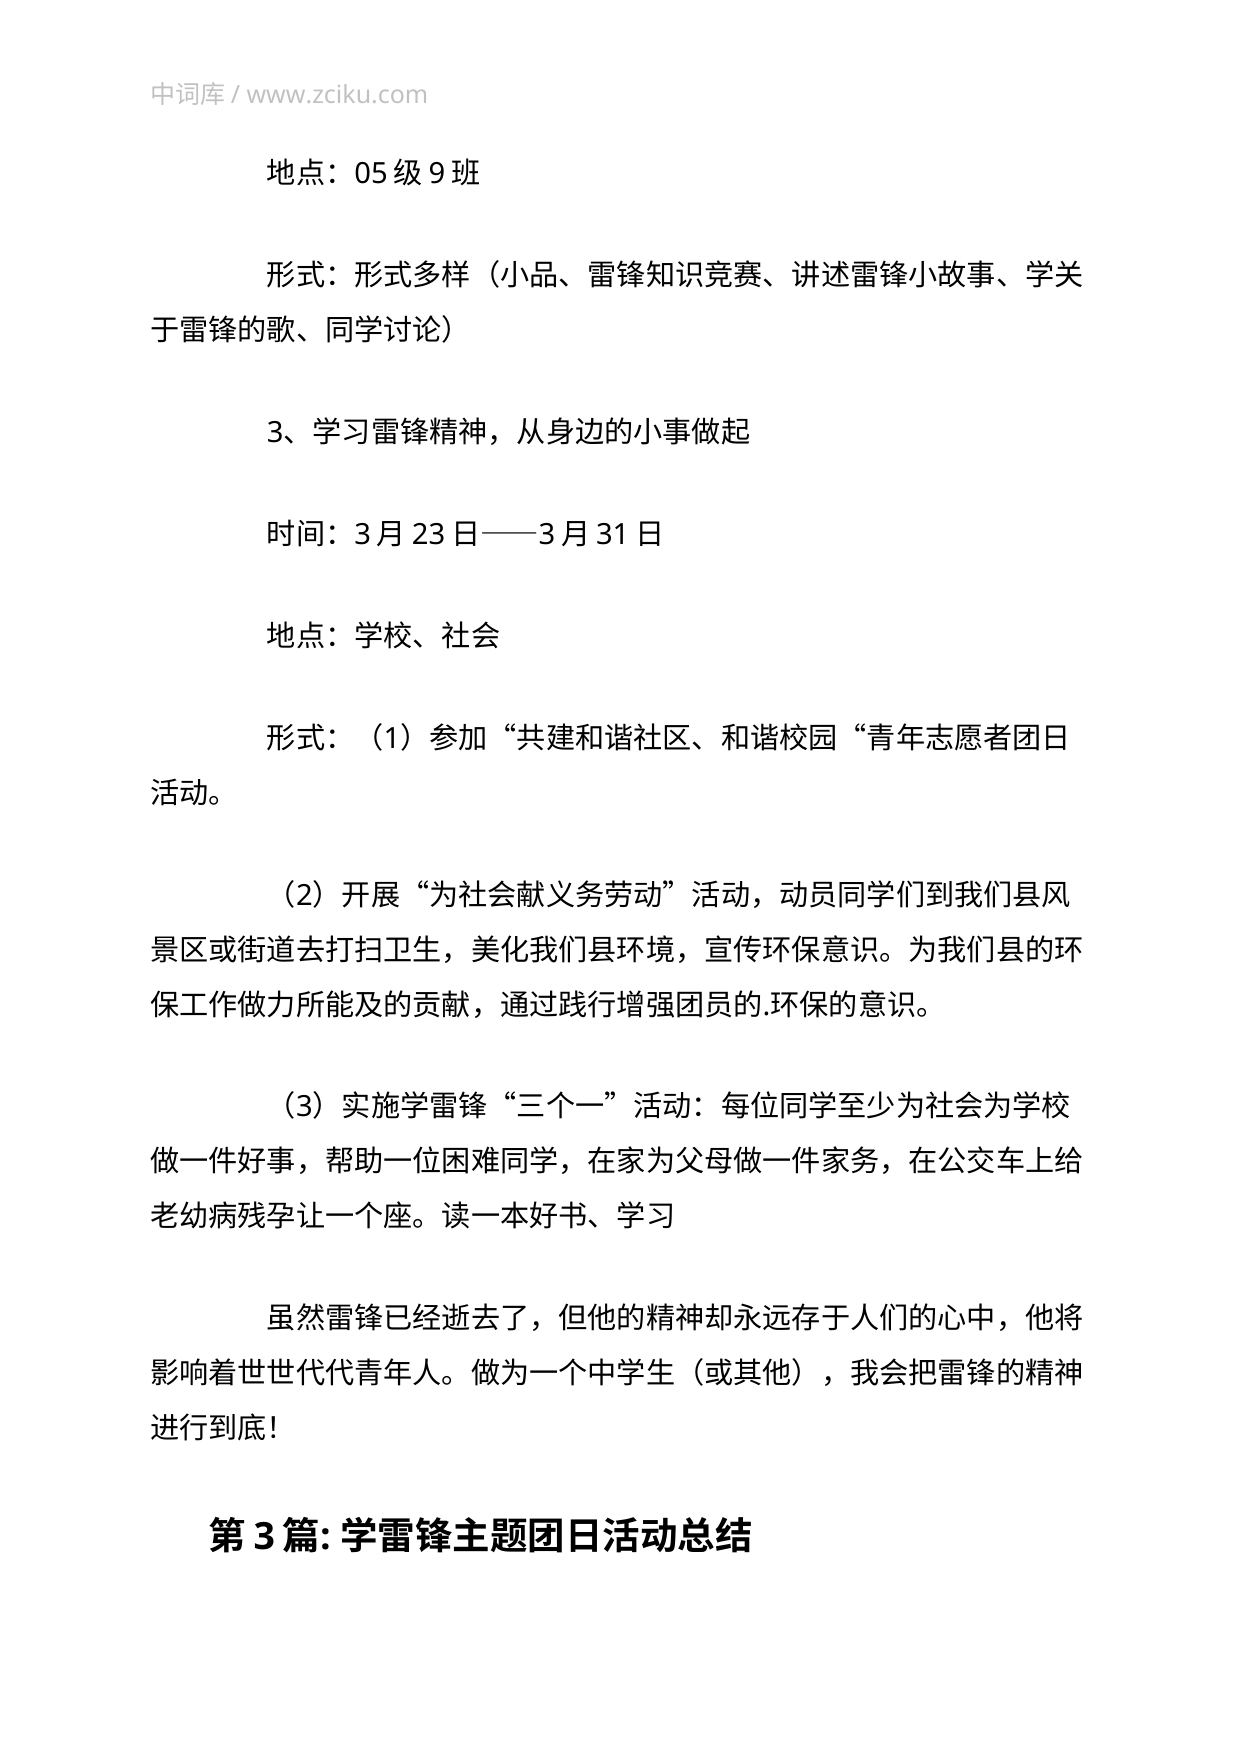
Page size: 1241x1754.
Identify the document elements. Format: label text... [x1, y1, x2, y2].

text （2）开展“为社会献义务劳动”活动，动员同学们到我们县风景区或街道去打扫卫生，美化我们县环境，宣传环保意识。为我们县的环保工作做力所能及的贡献，通过践行增强团员的.环保的意识。 [150, 871, 1090, 1023]
text （3）实施学雷锋“三个一”活动：每位同学至少为社会为学校做一件好事，帮助一位困难同学，在家为父母做一件家务，在公交车上给老幼病残孕让一个座。读一本好书、学习 [150, 1083, 1090, 1235]
text 时间：3月23日——3月31日 [150, 511, 1090, 553]
text 虽然雷锋已经逝去了，但他的精神却永远存于人们的心中，他将影响着世世代代青年人。做为一个中学生（或其他），我会把雷锋的精神进行到底！ [150, 1295, 1090, 1447]
text 地点：学校、社会 [150, 613, 1090, 655]
text 地点：05级9班 [150, 150, 1090, 192]
text 第3篇: 学雷锋主题团日活动总结 [150, 1506, 1090, 1561]
text 形式：形式多样（小品、雷锋知识竞赛、讲述雷锋小故事、学关于雷锋的歌、同学讨论） [150, 252, 1090, 349]
text 形式：（1）参加“共建和谐社区、和谐校园“青年志愿者团日活动。 [150, 714, 1090, 812]
text 3、学习雷锋精神，从身边的小事做起 [150, 409, 1090, 451]
